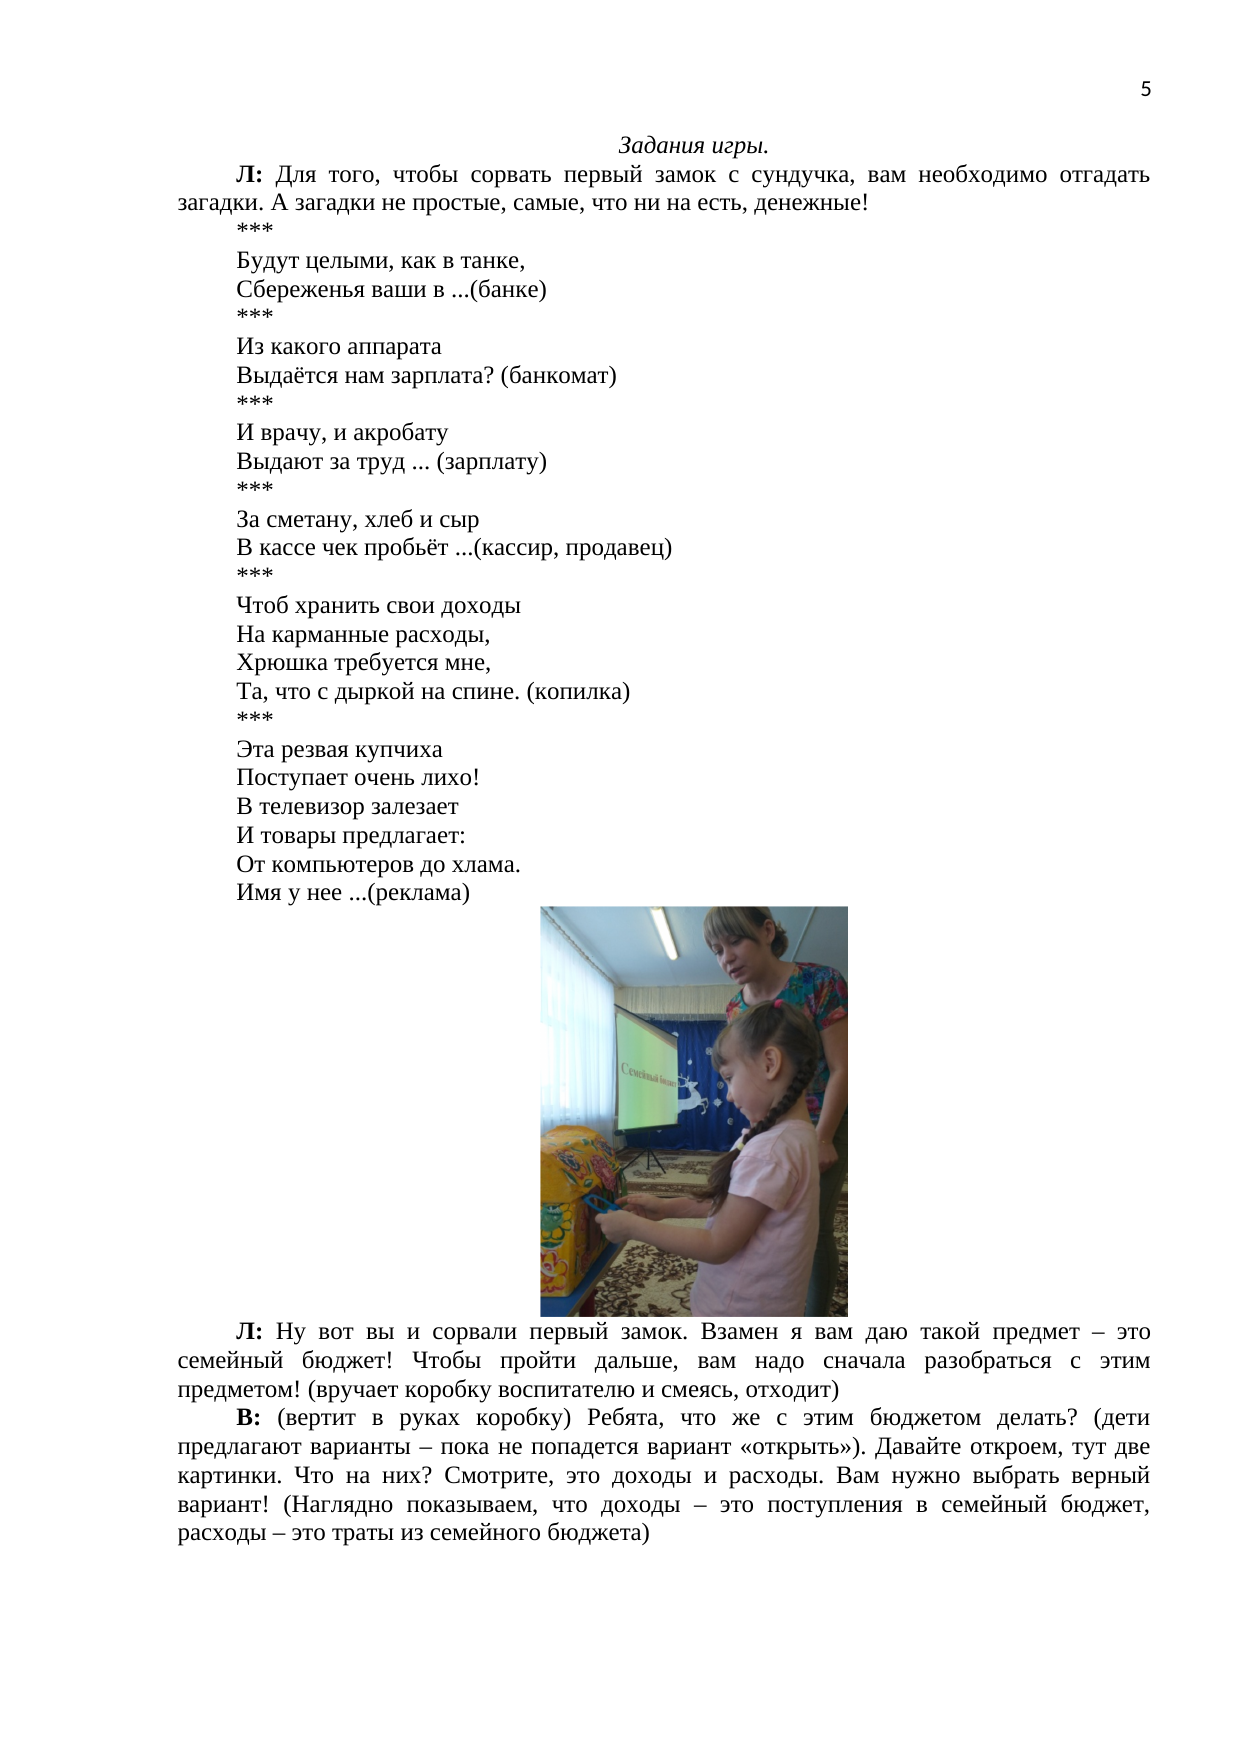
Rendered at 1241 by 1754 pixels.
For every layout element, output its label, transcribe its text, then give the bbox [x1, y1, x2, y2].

text Выдают за труд ... (зарплату) [177, 446, 1152, 475]
text Л: Ну вот вы и сорвали первый замок. Взамен я вам даю такой предмет – это семейный бюджет! Чтобы пройти дальше, вам надо сначала разобраться с этим предметом! (вручает коробку воспитателю и смеясь, отходит) [177, 1316, 1152, 1402]
text *** [177, 475, 1152, 504]
text Из какого аппарата [177, 331, 1152, 360]
text *** [177, 216, 1152, 245]
text Выдаётся нам зарплата? (банкомат) [177, 360, 1152, 389]
text От компьютеров до хлама. [177, 849, 1152, 877]
text За сметану, хлеб и сыр [177, 504, 1152, 532]
text Сбереженья ваши в ...(банке) [177, 274, 1152, 302]
picture [541, 907, 848, 1316]
text В кассе чек пробьёт ...(кассир, продавец) [177, 532, 1152, 561]
text Эта резвая купчиха [177, 734, 1152, 762]
text Имя у нее ...(реклама) [177, 877, 1152, 906]
text И врачу, и акробату [177, 417, 1152, 446]
text Поступает очень лихо! [177, 762, 1152, 791]
text В: (вертит в руках коробку) Ребята, что же с этим бюджетом делать? (дети предлагают варианты – пока не попадется вариант «открыть»). Давайте откроем, тут две картинки. Что на них? Смотрите, это доходы и расходы. Вам нужно выбрать верный вариант! (Наглядно показываем, что доходы – это поступления в семейный бюджет, расходы – это траты из семейного бюджета) [177, 1402, 1152, 1546]
text Чтоб хранить свои доходы [177, 590, 1152, 619]
text И товары предлагает: [177, 820, 1152, 849]
text *** [177, 561, 1152, 590]
text Будут целыми, как в танке, [177, 245, 1152, 274]
text *** [177, 389, 1152, 417]
text *** [177, 705, 1152, 734]
text Хрюшка требуется мне, [177, 647, 1152, 676]
text В телевизор залезает [177, 791, 1152, 820]
text Задания игры. [177, 130, 1152, 159]
text На карманные расходы, [177, 619, 1152, 647]
text *** [177, 302, 1152, 331]
text Л: Для того, чтобы сорвать первый замок с сундучка, вам необходимо отгадать загадки. А загадки не простые, самые, что ни на есть, денежные! [177, 159, 1152, 216]
text Та, что с дыркой на спине. (копилка) [177, 676, 1152, 705]
